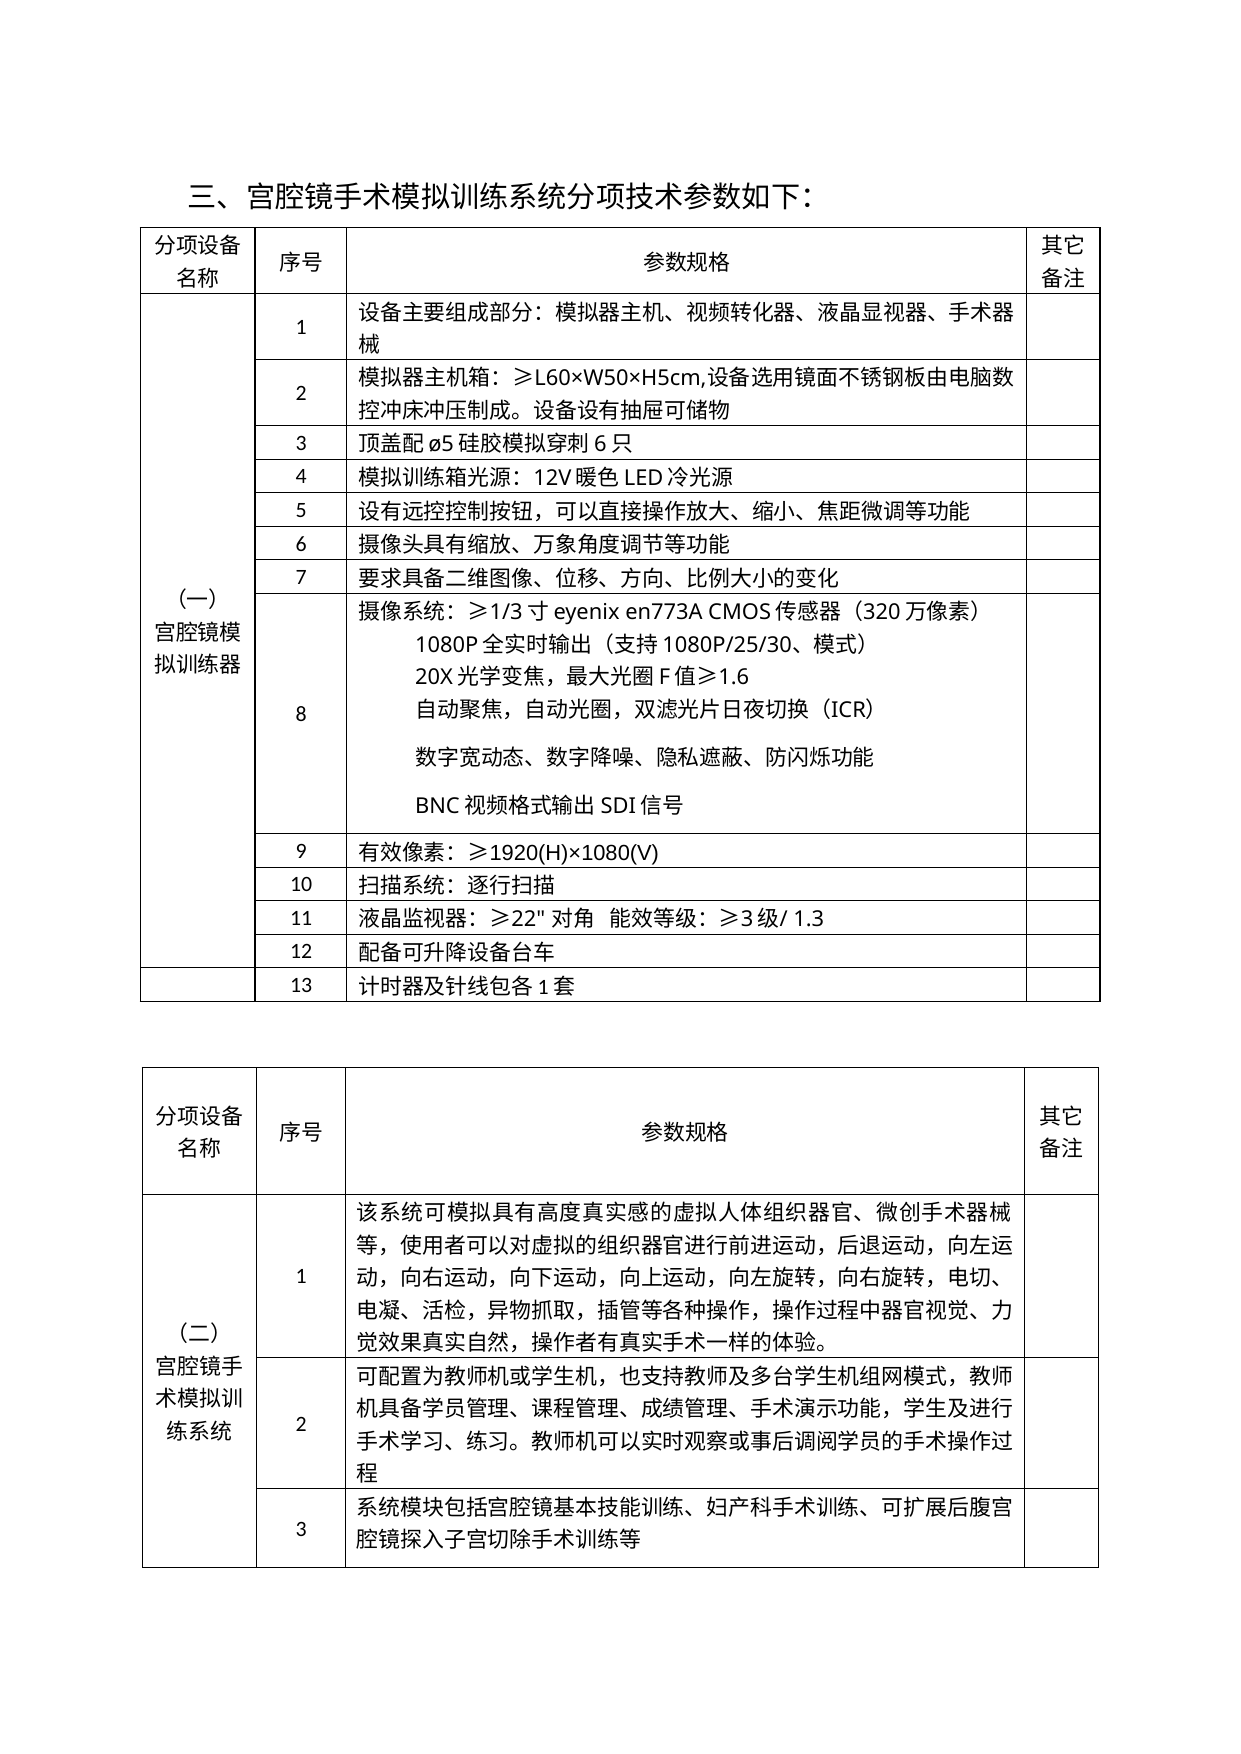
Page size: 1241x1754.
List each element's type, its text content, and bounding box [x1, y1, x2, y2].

table_cell （一） 宫腔镜模拟训练器 [141, 294, 254, 967]
table_header 其它备注 [1027, 228, 1099, 293]
table_cell 1 [257, 1195, 345, 1357]
table_cell [1027, 901, 1099, 934]
table_header 参数规格 [347, 228, 1026, 293]
table_cell （二） 宫腔镜手术模拟训练系统 [143, 1195, 256, 1567]
table_cell 7 [256, 560, 346, 593]
table_cell 摄像头具有缩放、万象角度调节等功能 [347, 527, 1026, 559]
table_cell 要求具备二维图像、位移、方向、比例大小的变化 [347, 560, 1026, 593]
table_cell 扫描系统：逐行扫描 [347, 868, 1026, 900]
table_cell 有效像素：≥1920(H)×1080(V) [347, 834, 1026, 867]
table_cell 顶盖配ø5硅胶模拟穿刺6只 [347, 426, 1026, 459]
table_cell 模拟器主机箱：≥L60×W50×H5cm,设备选用镜面不锈钢板由电脑数控冲床冲压制成。设备设有抽屉可储物 [347, 360, 1026, 425]
table_cell [1027, 868, 1099, 900]
table_cell 模拟训练箱光源：12V暖色LED冷光源 [347, 460, 1026, 492]
table_cell [1027, 426, 1099, 459]
table_cell [1027, 493, 1099, 526]
table_cell [1027, 968, 1099, 1001]
text 三、宫腔镜手术模拟训练系统分项技术参数如下： [187, 162, 1053, 227]
table_cell [1027, 360, 1099, 425]
table_cell [1025, 1489, 1098, 1567]
table_cell 摄像系统：≥1/3寸eyenix en773A CMOS传感器（320万像素） 1080P全实时输出（支持1080P/25/30、模式） 20X光学变焦，最大光圈F值≥1.6 自动聚焦，自动光圈，双滤光片日夜切换（ICR） 数字宽动态、数字降噪、隐私遮蔽、防闪烁功能 BNC视频格式输出 SDI信号 [347, 594, 1026, 833]
table_header 序号 [256, 228, 346, 293]
table_cell 2 [257, 1358, 345, 1488]
table_cell 13 [256, 968, 346, 1001]
table_cell 9 [256, 834, 346, 867]
table_cell [1025, 1358, 1098, 1488]
table_cell 系统模块包括宫腔镜基本技能训练、妇产科手术训练、可扩展后腹宫腔镜探入子宫切除手术训练等 [346, 1489, 1024, 1567]
table_cell 4 [256, 460, 346, 492]
table_header 分项设备名称 [143, 1068, 256, 1194]
table_cell 10 [256, 868, 346, 900]
table_cell [1025, 1195, 1098, 1357]
table_cell [141, 968, 254, 1001]
table_cell 3 [257, 1489, 345, 1567]
table_cell 配备可升降设备台车 [347, 935, 1026, 967]
table_cell 11 [256, 901, 346, 934]
table_cell 5 [256, 493, 346, 526]
table_cell 2 [256, 360, 346, 425]
table_cell 设有远控控制按钮，可以直接操作放大、缩小、焦距微调等功能 [347, 493, 1026, 526]
table_cell [1027, 594, 1099, 833]
table_cell [1027, 560, 1099, 593]
table_cell [1027, 294, 1099, 359]
table_header 分项设备名称 [141, 228, 254, 293]
table_cell 计时器及针线包各1套 [347, 968, 1026, 1001]
table_cell 8 [256, 594, 346, 833]
table_cell [1027, 935, 1099, 967]
table_header 参数规格 [346, 1068, 1024, 1194]
table_cell 12 [256, 935, 346, 967]
table_cell 可配置为教师机或学生机，也支持教师及多台学生机组网模式，教师机具备学员管理、课程管理、成绩管理、手术演示功能，学生及进行手术学习、练习。教师机可以实时观察或事后调阅学员的手术操作过程 [346, 1358, 1024, 1488]
table_cell 1 [256, 294, 346, 359]
table_cell [1027, 834, 1099, 867]
table_cell 液晶监视器：≥22" 对角 能效等级：≥3级/ 1.3 [347, 901, 1026, 934]
table_cell 6 [256, 527, 346, 559]
table_cell 该系统可模拟具有高度真实感的虚拟人体组织器官、微创手术器械等，使用者可以对虚拟的组织器官进行前进运动，后退运动，向左运动，向右运动，向下运动，向上运动，向左旋转，向右旋转，电切、电凝、活检，异物抓取，插管等各种操作，操作过程中器官视觉、力觉效果真实自然，操作者有真实手术一样的体验。 [346, 1195, 1024, 1357]
table_header 序号 [257, 1068, 345, 1194]
table_cell [1027, 527, 1099, 559]
table_cell 设备主要组成部分：模拟器主机、视频转化器、液晶显视器、手术器械 [347, 294, 1026, 359]
table_header 其它备注 [1025, 1068, 1098, 1194]
table_cell 3 [256, 426, 346, 459]
table_cell [1027, 460, 1099, 492]
